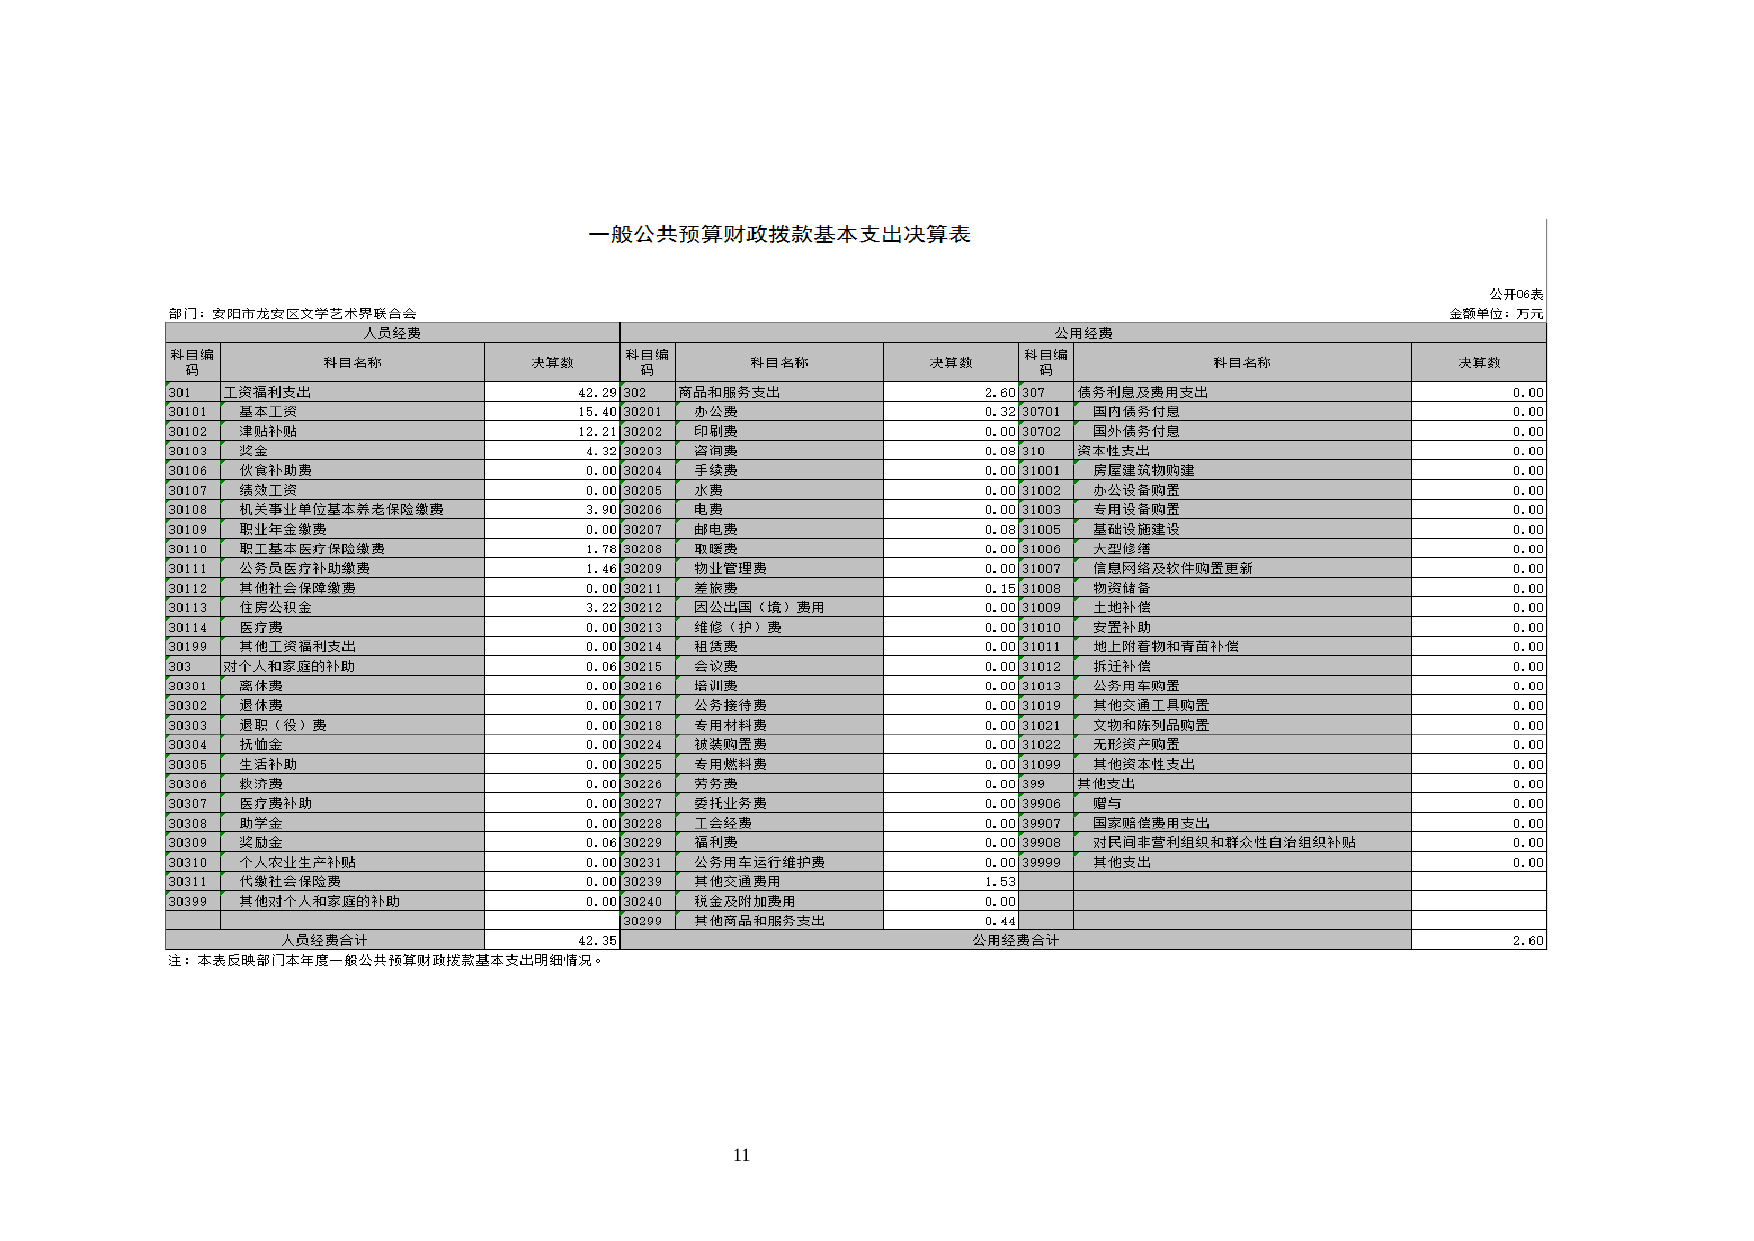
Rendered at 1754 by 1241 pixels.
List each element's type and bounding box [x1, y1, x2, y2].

picture [165, 219, 1548, 969]
